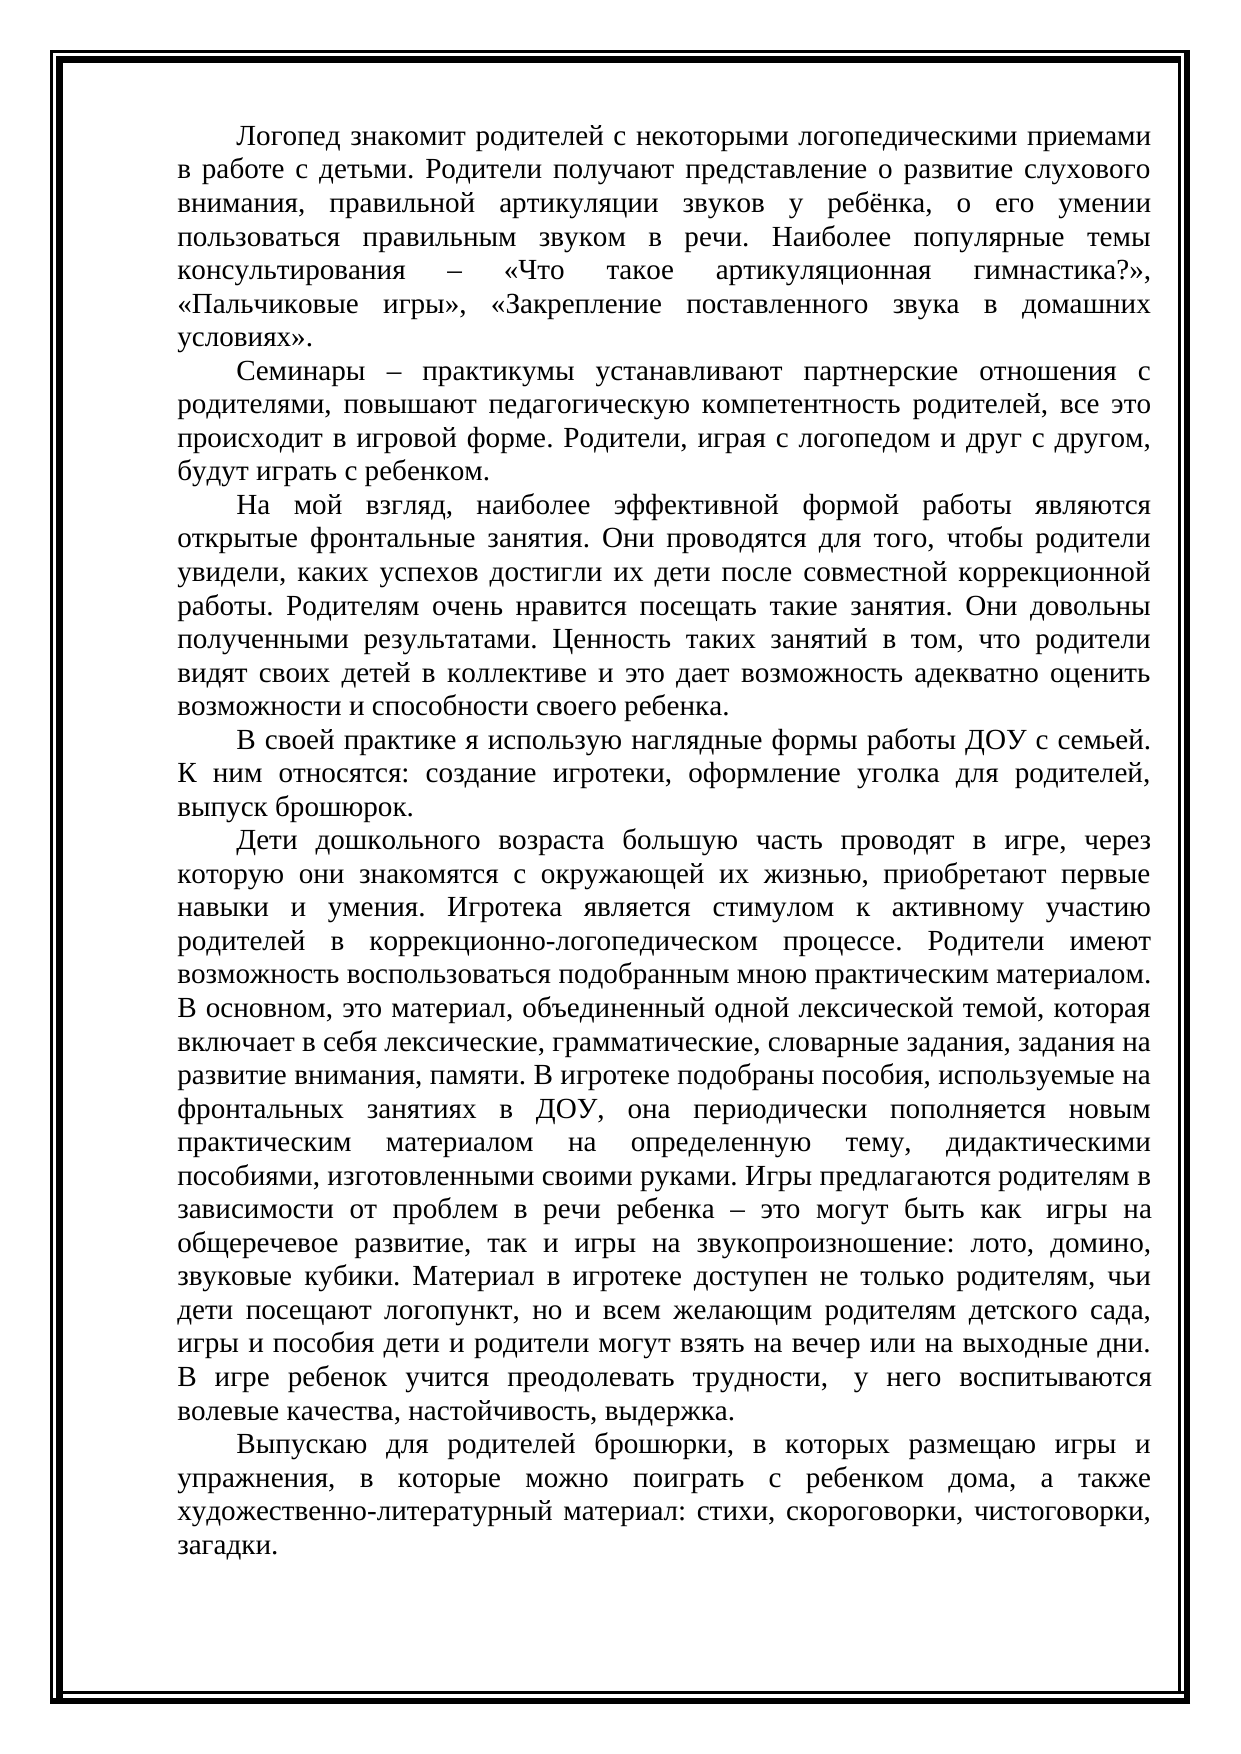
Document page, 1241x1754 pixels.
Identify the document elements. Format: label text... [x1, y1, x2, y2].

text Выпускаю для родителей брошюрки, в которых размещаю игры и упражнения, в которые можно поиграть с ребенком дома, а также художественно-литературный материал: стихи, скороговорки, чистоговорки, загадки. [177, 1426, 1152, 1560]
text На мой взгляд, наиболее эффективной формой работы являются открытые фронтальные занятия. Они проводятся для того, чтобы родители увидели, каких успехов достигли их дети после совместной коррекционной работы. Родителям очень нравится посещать такие занятия. Они довольны полученными результатами. Ценность таких занятий в том, что родители видят своих детей в коллективе и это дает возможность адекватно оценить возможности и способности своего ребенка. [177, 487, 1152, 722]
text Дети дошкольного возраста большую часть проводят в игре, через которую они знакомятся с окружающей их жизнью, приобретают первые навыки и умения. Игротека является стимулом к активному участию родителей в коррекционно-логопедическом процессе. Родители имеют возможность воспользоваться подобранным мною практическим материалом. В основном, это материал, объединенный одной лексической темой, которая включает в себя лексические, грамматические, словарные задания, задания на развитие внимания, памяти. В игротеке подобраны пособия, используемые на фронтальных занятиях в ДОУ, она периодически пополняется новым практическим материалом на определенную тему, дидактическими пособиями, изготовленными своими руками. Игры предлагаются родителям в зависимости от проблем в речи ребенка – это могут быть как игры на общеречевое развитие, так и игры на звукопроизношение: лото, домино, звуковые кубики. Материал в игротеке доступен не только родителям, чьи дети посещают логопункт, но и всем желающим родителям детского сада, игры и пособия дети и родители могут взять на вечер или на выходные дни. В игре ребенок учится преодолевать трудности, у него воспитываются волевые качества, настойчивость, выдержка. [177, 822, 1152, 1426]
text Логопед знакомит родителей с некоторыми логопедическими приемами в работе с детьми. Родители получают представление о развитие слухового внимания, правильной артикуляции звуков у ребёнка, о его умении пользоваться правильным звуком в речи. Наиболее популярные темы консультирования – «Что такое артикуляционная гимнастика?», «Пальчиковые игры», «Закрепление поставленного звука в домашних условиях». [177, 118, 1152, 353]
text В своей практике я использую наглядные формы работы ДОУ с семьей. К ним относятся: создание игротеки, оформление уголка для родителей, выпуск брошюрок. [177, 722, 1152, 822]
text Семинары – практикумы устанавливают партнерские отношения с родителями, повышают педагогическую компетентность родителей, все это происходит в игровой форме. Родители, играя с логопедом и друг с другом, будут играть с ребенком. [177, 353, 1152, 487]
